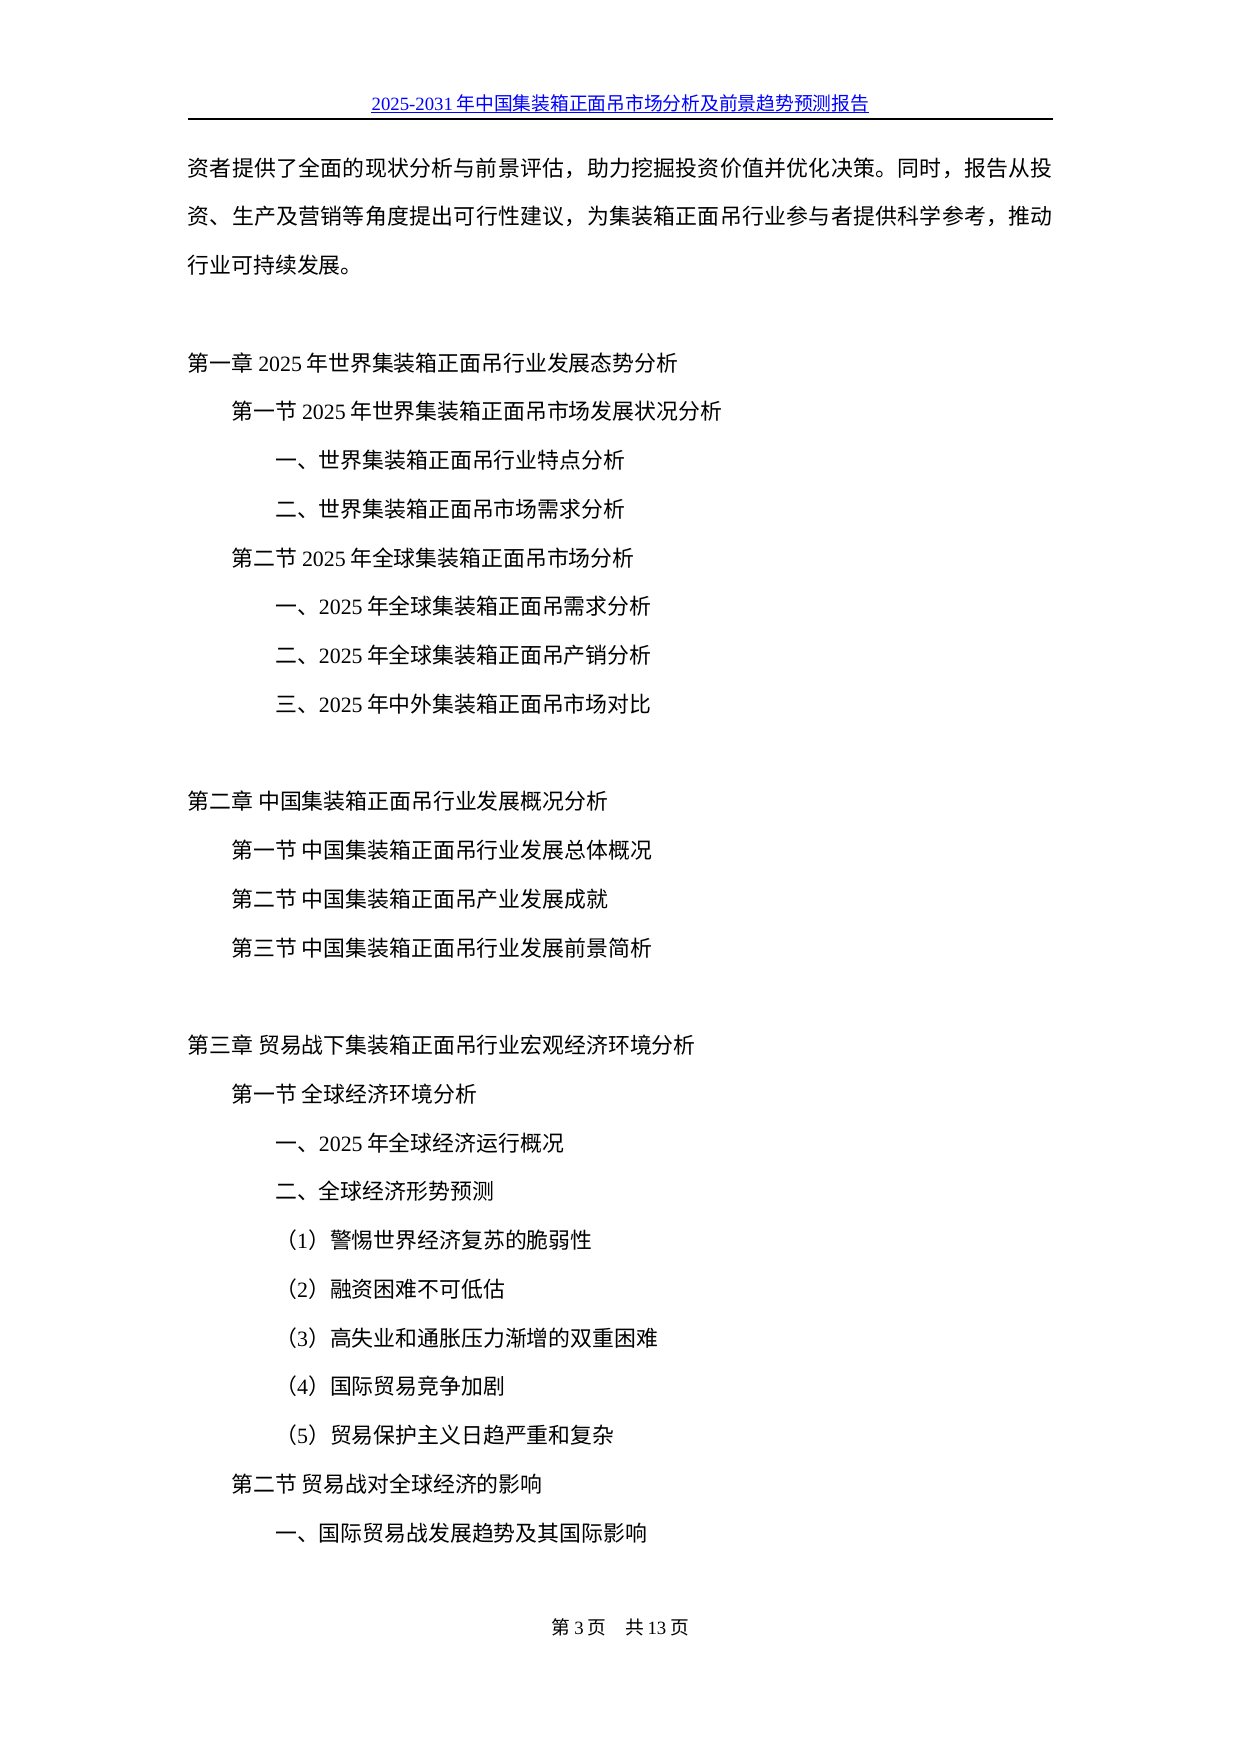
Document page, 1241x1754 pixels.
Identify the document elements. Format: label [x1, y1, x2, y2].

text [187, 150, 1053, 1548]
